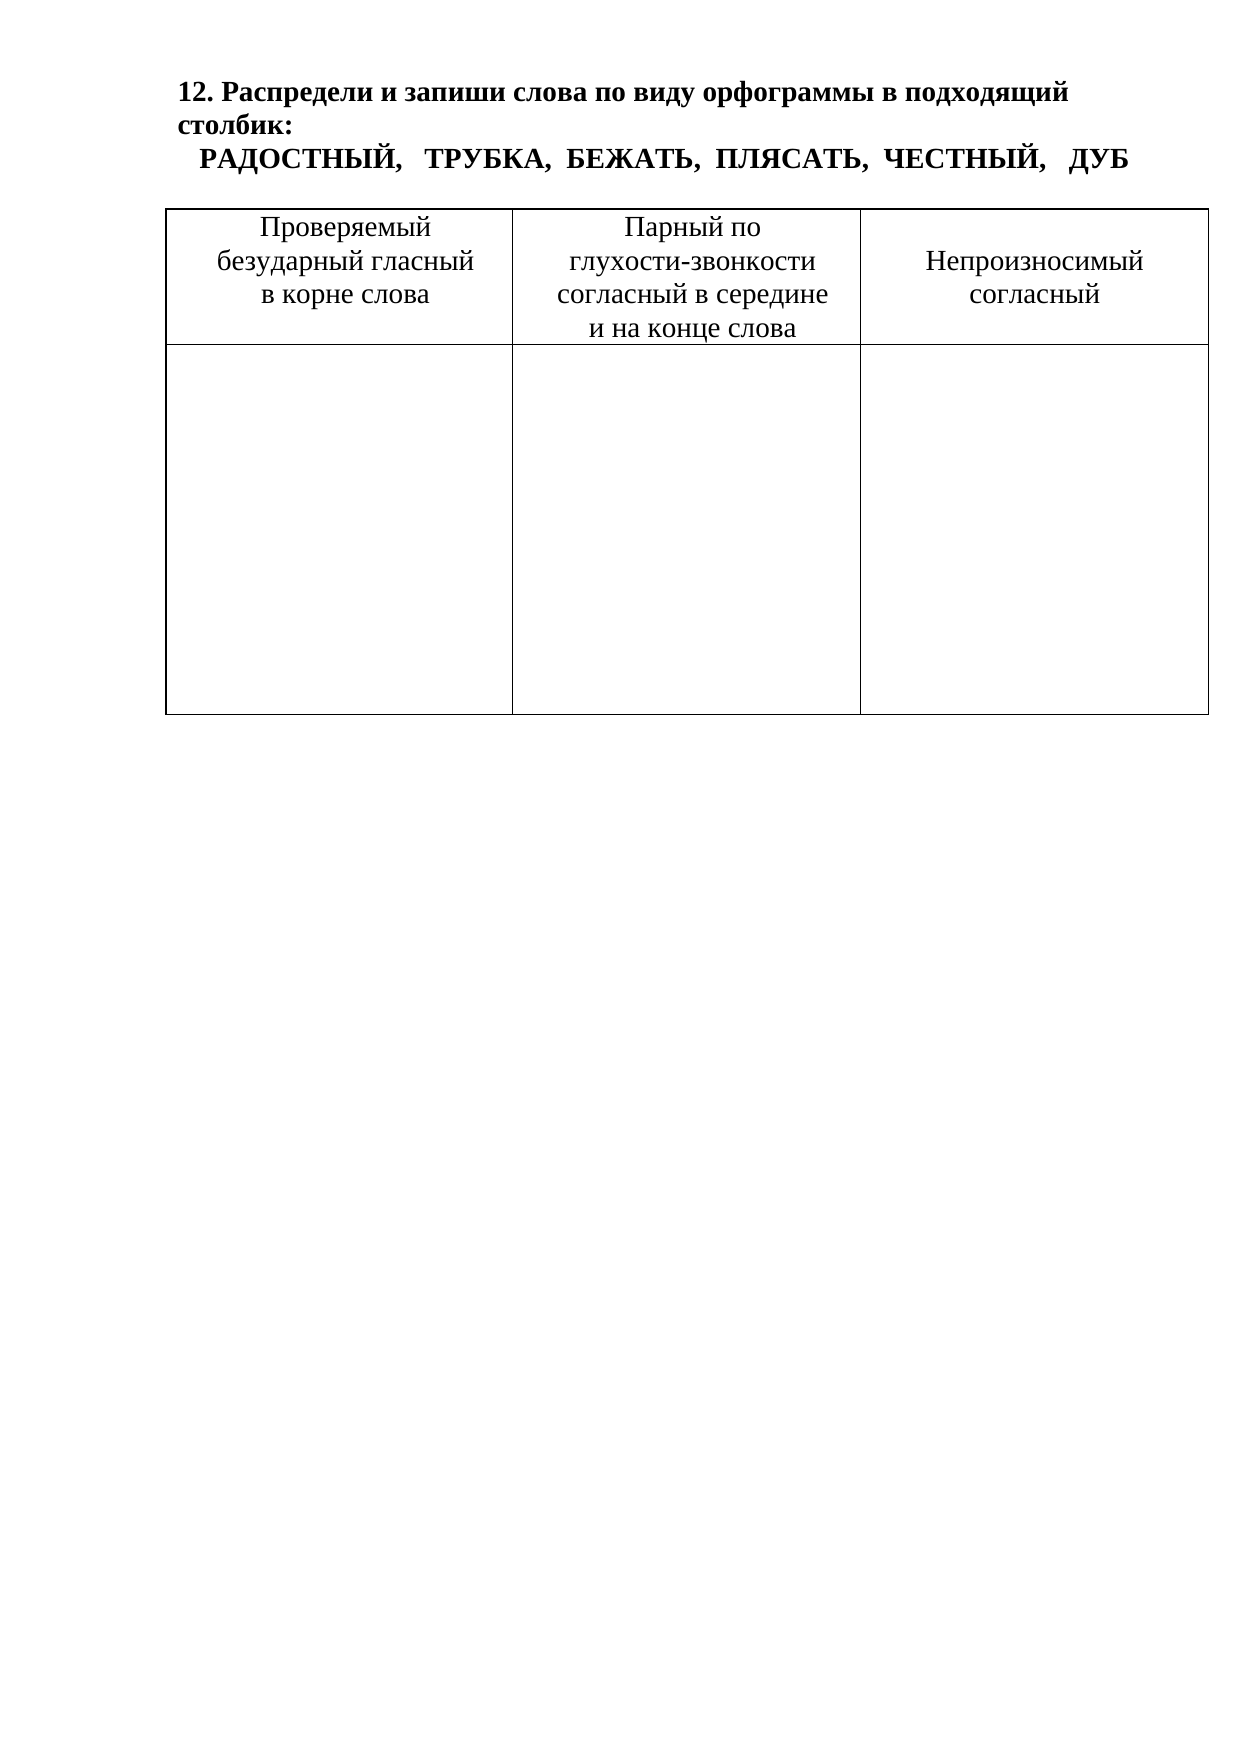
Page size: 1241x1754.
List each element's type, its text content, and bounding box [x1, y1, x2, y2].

table_cell [861, 345, 1208, 714]
table_header Парный по глухости-звонкости согласный в середине и на конце слова [513, 210, 860, 344]
text РАДОСТНЫЙ, ТРУБКА, БЕЖАТЬ, ПЛЯСАТЬ, ЧЕСТНЫЙ, ДУБ [177, 141, 1152, 174]
table_header Непроизносимый согласный [861, 210, 1208, 344]
text 12. Распредели и запиши слова по виду орфограммы в подходящий столбик: [177, 74, 1152, 141]
table_header Проверяемый безударный гласный в корне слова [167, 210, 512, 344]
table_cell [513, 345, 860, 714]
table_cell [167, 345, 512, 714]
